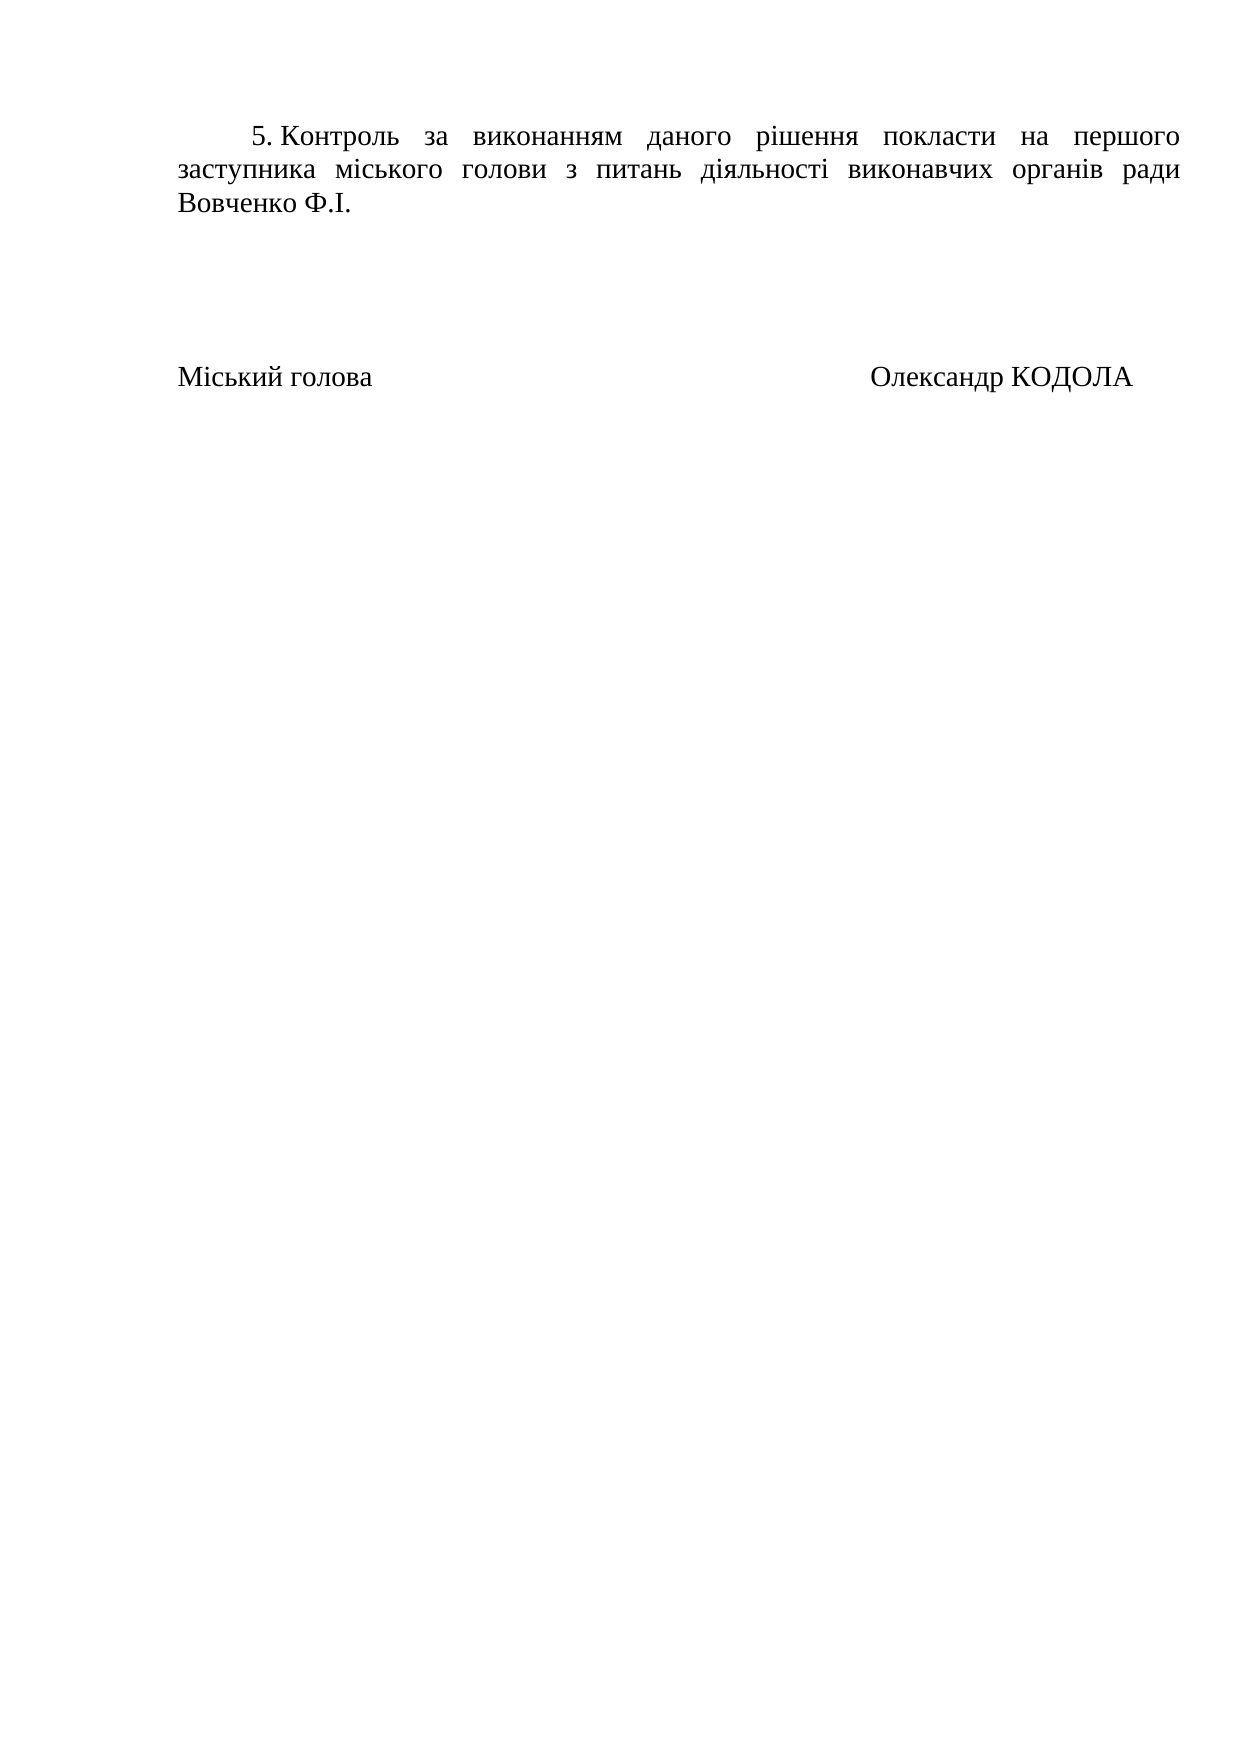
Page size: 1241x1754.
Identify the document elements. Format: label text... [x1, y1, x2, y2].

text Міський голова Олександр КОДОЛА [177, 359, 1181, 393]
text 5..Контроль за виконанням даного рішення покласти на першого заступника міського голови з питань діяльності виконавчих органів ради Вовченко Ф.І. [177, 118, 1181, 219]
